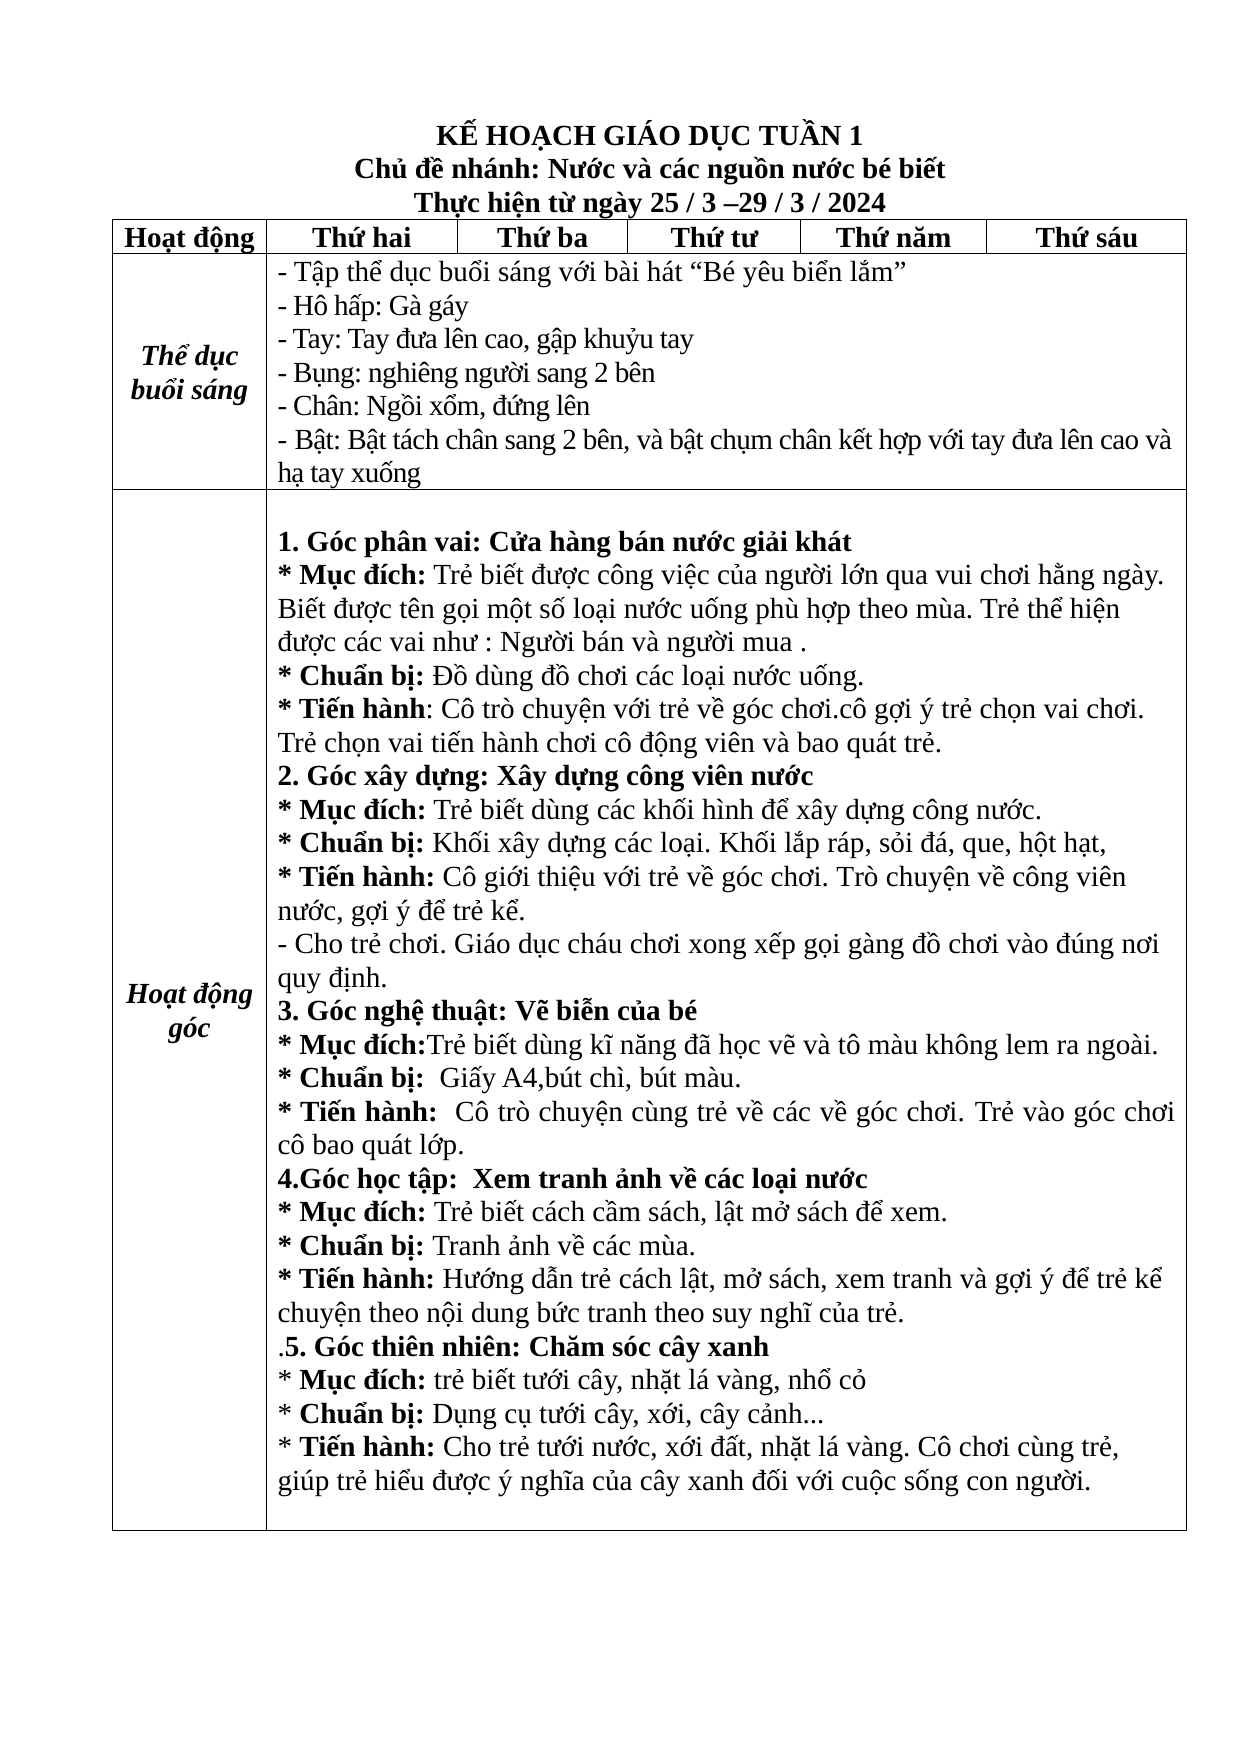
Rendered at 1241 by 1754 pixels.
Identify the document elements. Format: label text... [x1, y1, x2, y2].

text Chủ đề nhánh: Nước và các nguồn nước bé biết [177, 152, 1122, 185]
table_cell Hoạt động góc [113, 490, 266, 1530]
table_header Hoạt động [113, 220, 266, 253]
table_cell 1. Góc phân vai: Cửa hàng bán nước giải khát * Mục đích: Trẻ biết được công việc của người lớn qua vui chơi hằng ngày. Biết được tên gọi một số loại nước uống phù hợp theo mùa. Trẻ thể hiện được các vai như : Người bán và người mua . * Chuẩn bị: Đồ dùng đồ chơi các loại nước uống. * Tiến hành: Cô trò chuyện với trẻ về góc chơi.cô gợi ý trẻ chọn vai chơi. Trẻ chọn vai tiến hành chơi cô động viên và bao quát trẻ. 2. Góc xây dựng: Xây dựng công viên nước * Mục đích: Trẻ biết dùng các khối hình để xây dựng công nước. * Chuẩn bị: Khối xây dựng các loại. Khối lắp ráp, sỏi đá, que, hột hạt, * Tiến hành: Cô giới thiệu với trẻ về góc chơi. Trò chuyện về công viên nước, gợi ý để trẻ kể. - Cho trẻ chơi. Giáo dục cháu chơi xong xếp gọi gàng đồ chơi vào đúng nơi quy định. 3. Góc nghệ thuật: Vẽ biễn của bé * Mục đích:Trẻ biết dùng kĩ năng đã học vẽ và tô màu không lem ra ngoài. * Chuẩn bị: Giấy A4,bút chì, bút màu. * Tiến hành: Cô trò chuyện cùng trẻ về các về góc chơi. Trẻ vào góc chơi cô bao quát lớp. 4.Góc học tập: Xem tranh ảnh về các loại nước * Mục đích: Trẻ biết cách cầm sách, lật mở sách để xem. * Chuẩn bị: Tranh ảnh về các mùa. * Tiến hành: Hướng dẫn trẻ cách lật, mở sách, xem tranh và gợi ý để trẻ kể chuyện theo nội dung bức tranh theo suy nghĩ của trẻ. .5. Góc thiên nhiên: Chăm sóc cây xanh * Mục đích: trẻ biết tưới cây, nhặt lá vàng, nhổ cỏ * Chuẩn bị: Dụng cụ tưới cây, xới, cây cảnh... * Tiến hành: Cho trẻ tưới nước, xới đất, nhặt lá vàng. Cô chơi cùng trẻ, giúp trẻ hiểu được ý nghĩa của cây xanh đối với cuộc sống con người. [267, 490, 1186, 1530]
table_header Thứ tư [628, 220, 800, 253]
table_cell - Tập thể dục buổi sáng với bài hát “Bé yêu biển lắm” - Hô hấp: Gà gáy - Tay: Tay đưa lên cao, gập khuỷu tay - Bụng: nghiêng người sang 2 bên - Chân: Ngồi xổm, đứng lên - Bật: Bật tách chân sang 2 bên, và bật chụm chân kết hợp với tay đưa lên cao và hạ tay xuống [267, 254, 1186, 489]
table_header Thứ năm [801, 220, 986, 253]
table_header Thứ sáu [987, 220, 1186, 253]
text Thực hiện từ ngày 25 / 3 –29 / 3 / 2024 [177, 185, 1122, 219]
table_header Thứ ba [458, 220, 627, 253]
table_header Thứ hai [267, 220, 457, 253]
text KẾ HOẠCH GIÁO DỤC TUẦN 1 [177, 118, 1122, 152]
table_cell Thể dục buổi sáng [113, 254, 266, 489]
